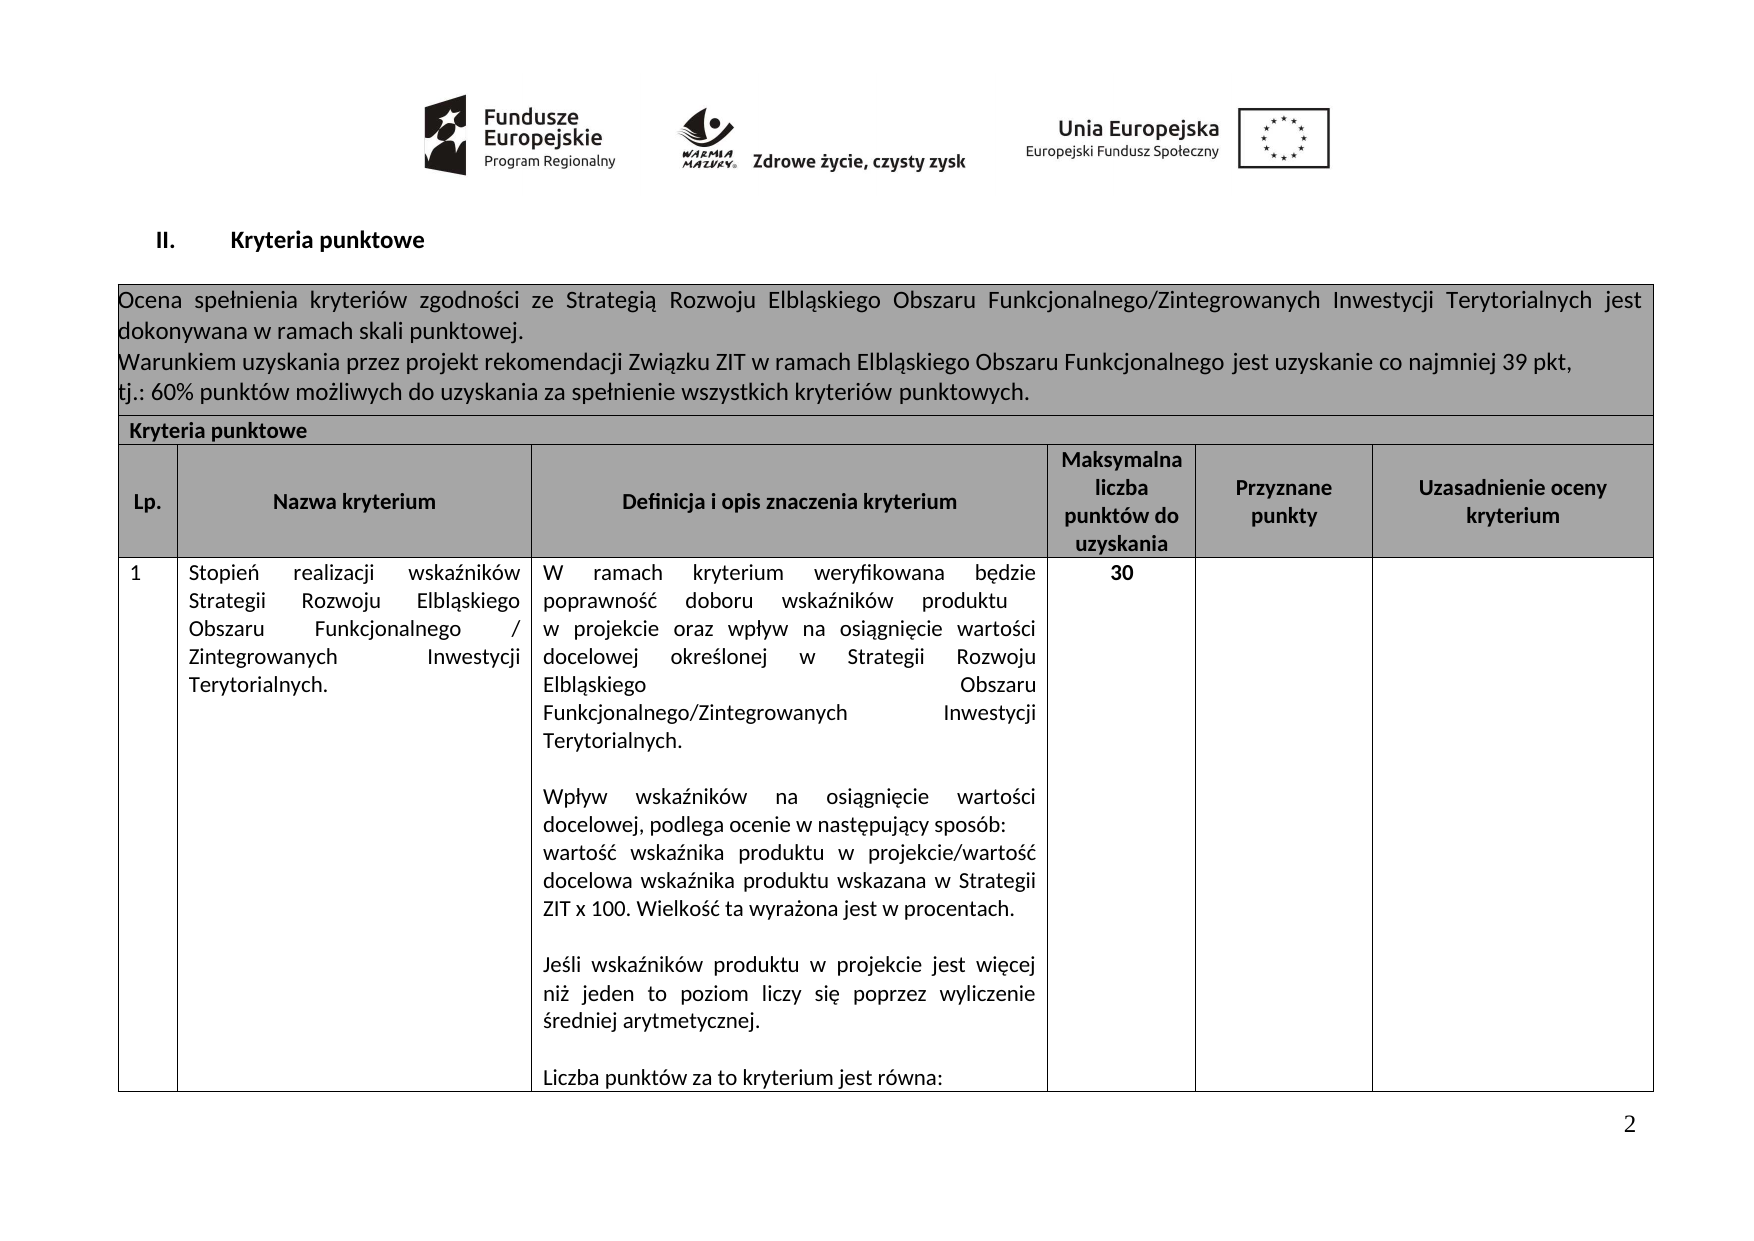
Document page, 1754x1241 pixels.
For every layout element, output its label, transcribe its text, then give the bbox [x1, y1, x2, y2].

table_cell Uzasadnienie oceny kryterium [1373, 445, 1653, 557]
table_cell [1196, 558, 1372, 1091]
table_cell 1 [119, 558, 177, 1091]
table_cell Definicja i opis znaczenia kryterium [532, 445, 1047, 557]
table_cell [1373, 558, 1653, 1091]
table_cell Przyznane punkty [1196, 445, 1372, 557]
table_cell Lp. [119, 445, 177, 557]
table_cell 30 [1048, 558, 1195, 1091]
picture [404, 73, 1350, 196]
table_cell Maksymalna liczba punktów do uzyskania [1048, 445, 1195, 557]
list Kryteria punktowe [156, 224, 1636, 255]
table_cell Kryteria punktowe [119, 416, 1653, 444]
table_cell Nazwa kryterium [178, 445, 531, 557]
table_cell Stopień realizacji wskaźników Strategii Rozwoju Elbląskiego Obszaru Funkcjonalnego / Zintegrowanych Inwestycji Terytorialnych. [178, 558, 531, 1091]
table_header Ocena spełnienia kryteriów zgodności ze Strategią Rozwoju Elbląskiego Obszaru Funkcjonalnego/Zintegrowanych Inwestycji Terytorialnych jest dokonywana w ramach skali punktowej. Warunkiem uzyskania przez projekt rekomendacji Związku ZIT w ramach Elbląskiego Obszaru Funkcjonalnego jest uzyskanie co najmniej 39 pkt, tj.: 60% punktów możliwych do uzyskania za spełnienie wszystkich kryteriów punktowych. [119, 285, 1653, 415]
